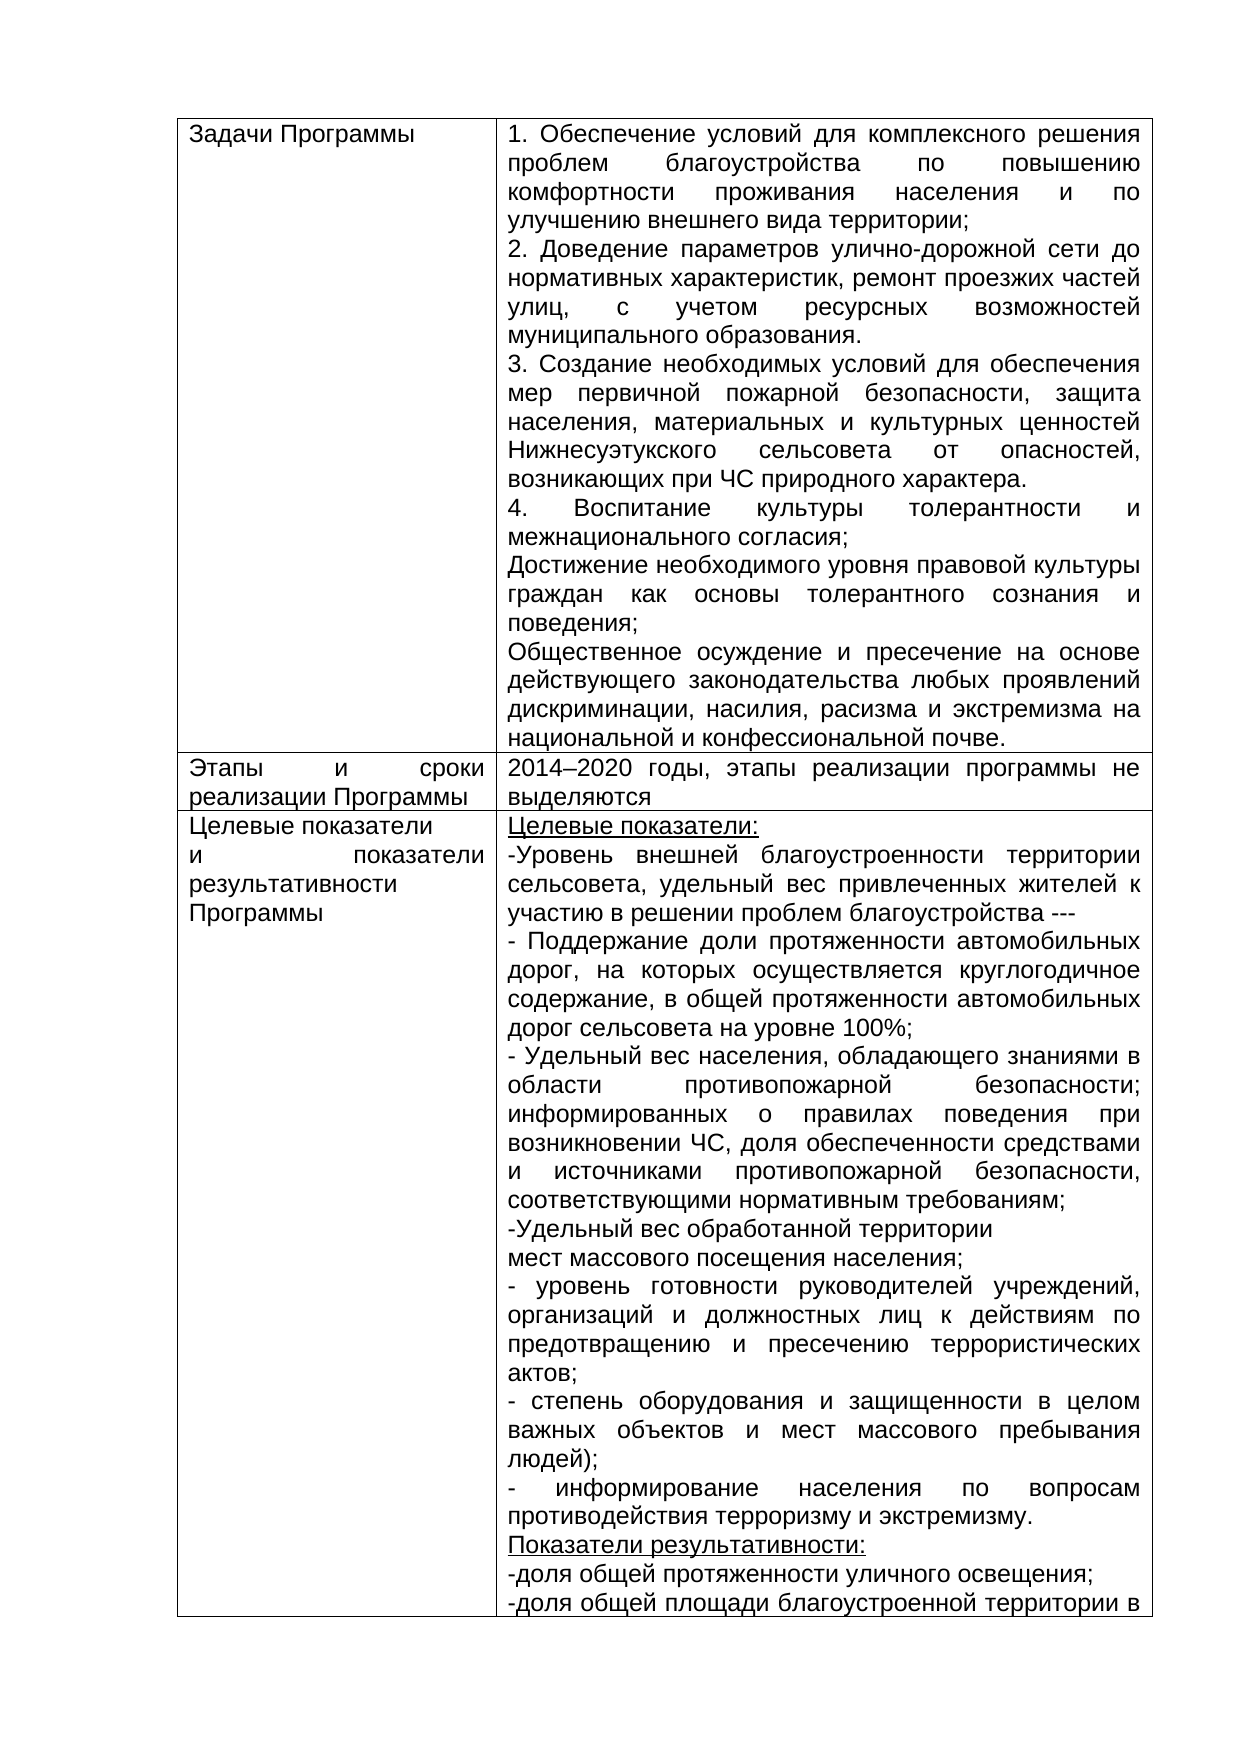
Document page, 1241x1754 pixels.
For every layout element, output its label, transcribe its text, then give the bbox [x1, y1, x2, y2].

table_cell Задачи Программы [178, 119, 496, 752]
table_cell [178, 811, 496, 1616]
table_cell Этапы и сроки реализации Программы [178, 753, 496, 810]
table_cell 1. Обеспечение условий для комплексного решения проблем благоустройства по повышению комфортности проживания населения и по улучшению внешнего вида территории; 2. Доведение параметров улично-дорожной сети до нормативных характеристик, ремонт проезжих частей улиц, с учетом ресурсных возможностей муниципального образования. 3. Создание необходимых условий для обеспечения мер первичной пожарной безопасности, защита населения, материальных и культурных ценностей Нижнесуэтукского сельсовета от опасностей, возникающих при ЧС природного характера. 4. Воспитание культуры толерантности и межнационального согласия; Достижение необходимого уровня правовой культуры граждан как основы толерантного сознания и поведения; Общественное осуждение и пресечение на основе действующего законодательства любых проявлений дискриминации, насилия, расизма и экстремизма на национальной и конфессиональной почве. [497, 119, 1152, 752]
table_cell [497, 811, 1152, 1616]
table_cell 2014–2020 годы, этапы реализации программы не выделяются [497, 753, 1152, 810]
